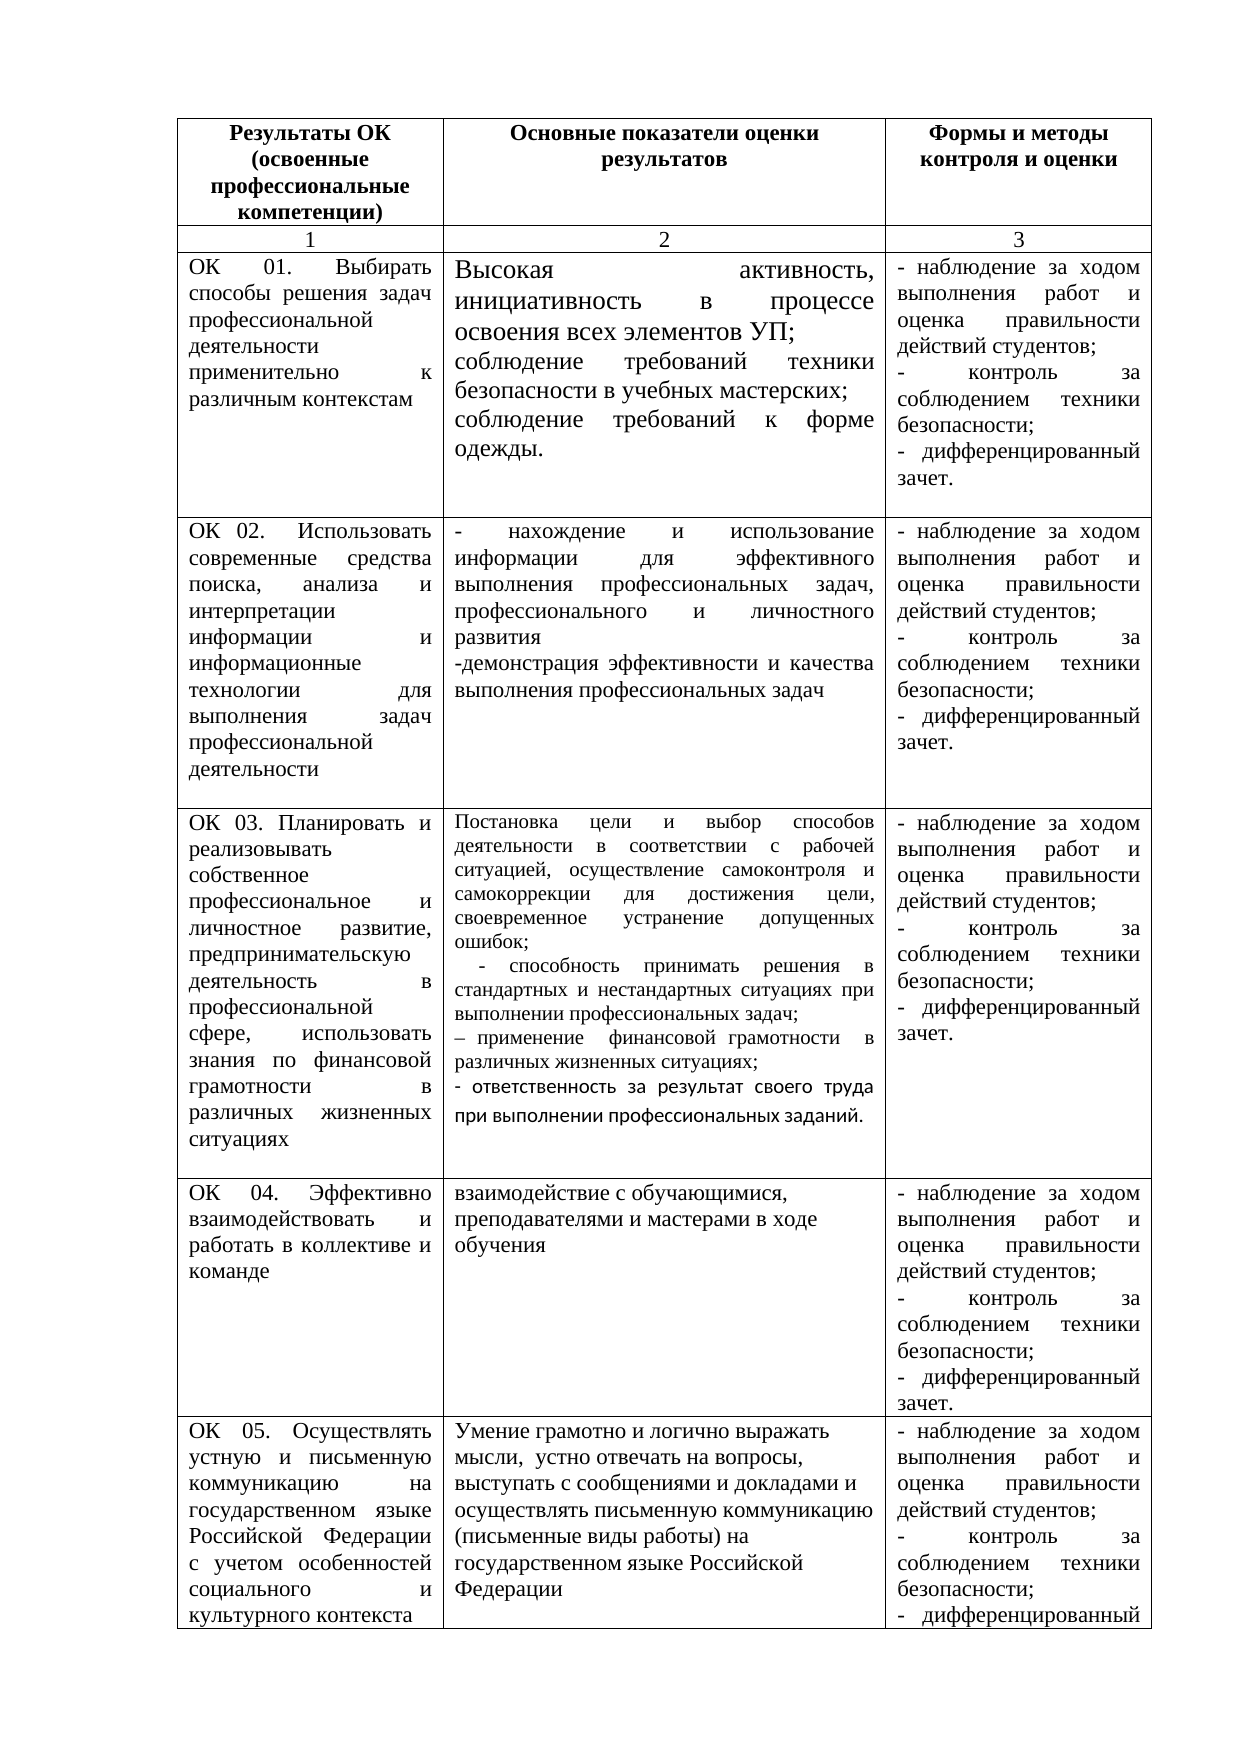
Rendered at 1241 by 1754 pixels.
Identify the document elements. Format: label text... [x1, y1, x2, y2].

table_cell Формы и методы контроля и оценки [886, 119, 1151, 224]
table_cell 3 [886, 226, 1151, 252]
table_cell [178, 1417, 443, 1628]
table_cell ОК 04. Эффективно взаимодействовать и работать в коллективе и команде [178, 1179, 443, 1416]
table_cell 1 [178, 226, 443, 252]
table_cell взаимодействие с обучающимися, преподавателями и мастерами в ходе обучения [444, 1179, 885, 1416]
table_cell Высокая активность, инициативность в процессе освоения всех элементов УП; соблюдение требований техники безопасности в учебных мастерских; соблюдение требований к форме одежды. [444, 253, 885, 517]
table_cell ОК 01. Выбирать способы решения задач профессиональной деятельности применительно к различным контекстам [178, 253, 443, 517]
table_cell - нахождение и использование информации для эффективного выполнения профессиональных задач, профессионального и личностного развития -демонстрация эффективности и качества выполнения профессиональных задач [444, 518, 885, 807]
table_cell ОК 02. Использовать современные средства поиска, анализа и интерпретации информации и информационные технологии для выполнения задач профессиональной деятельности [178, 518, 443, 807]
table_cell ОК 03. Планировать и реализовывать собственное профессиональное и личностное развитие, предпринимательскую деятельность в профессиональной сфере, использовать знания по финансовой грамотности в различных жизненных ситуациях [178, 809, 443, 1177]
table_cell 2 [444, 226, 885, 252]
table_cell Результаты ОК (освоенные профессиональные компетенции) [178, 119, 443, 224]
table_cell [886, 253, 1151, 517]
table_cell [886, 1417, 1151, 1628]
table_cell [444, 1417, 885, 1628]
table_cell Постановка цели и выбор способов деятельности в соответствии с рабочей ситуацией, осуществление самоконтроля и самокоррекции для достижения цели, своевременное устранение допущенных ошибок; - способность принимать решения в стандартных и нестандартных ситуациях при выполнении профессиональных задач; – применение финансовой грамотности в различных жизненных ситуациях; - ответственность за результат своего труда при выполнении профессиональных заданий. [444, 809, 885, 1177]
table_cell Основные показатели оценки результатов [444, 119, 885, 224]
